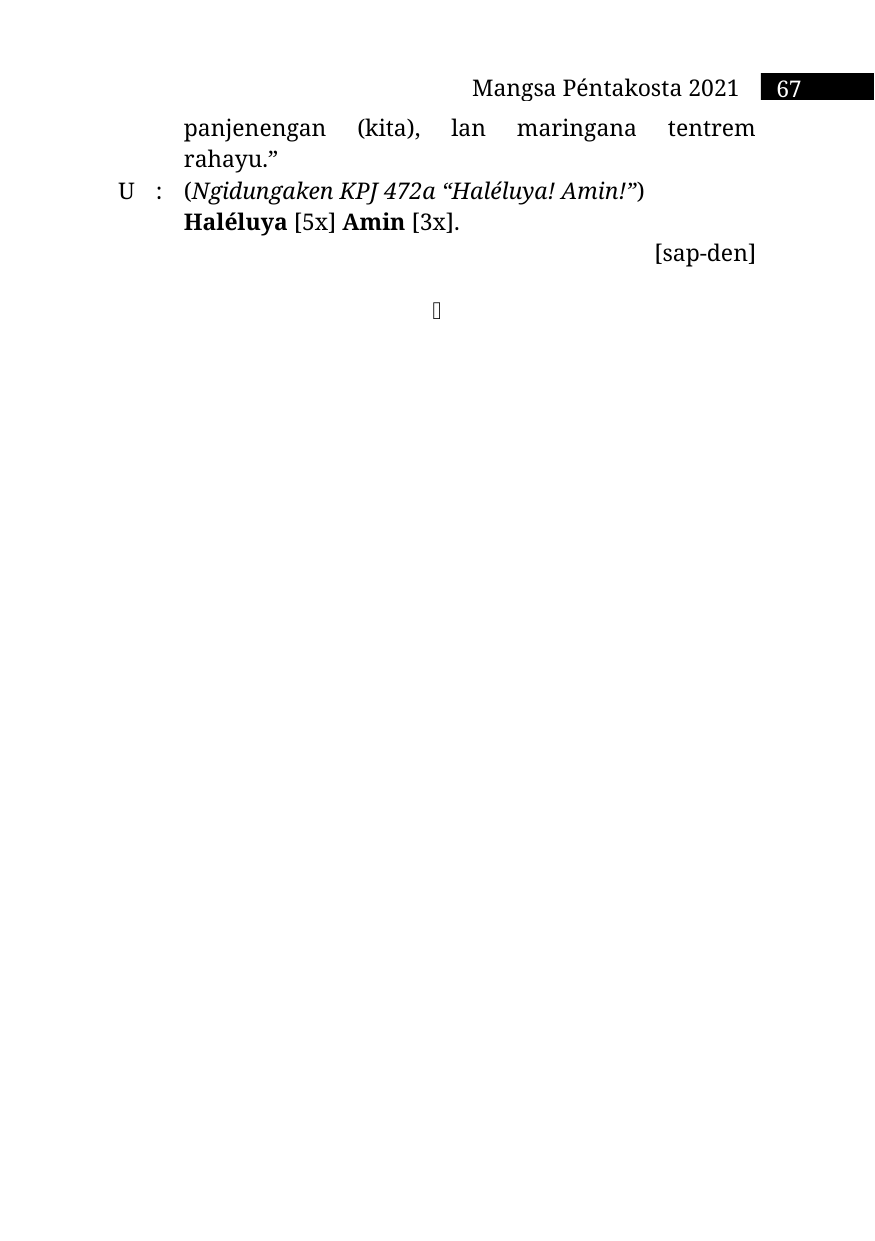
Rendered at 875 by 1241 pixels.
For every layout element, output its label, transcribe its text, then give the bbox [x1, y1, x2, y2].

text Haléluya [5x] Amin [3x]. [184, 206, 756, 237]
text U : (Ngidungaken KPJ 472a “Haléluya! Amin!”) [118, 175, 756, 206]
text [sap-den] [118, 237, 756, 268]
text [184, 112, 756, 175]
